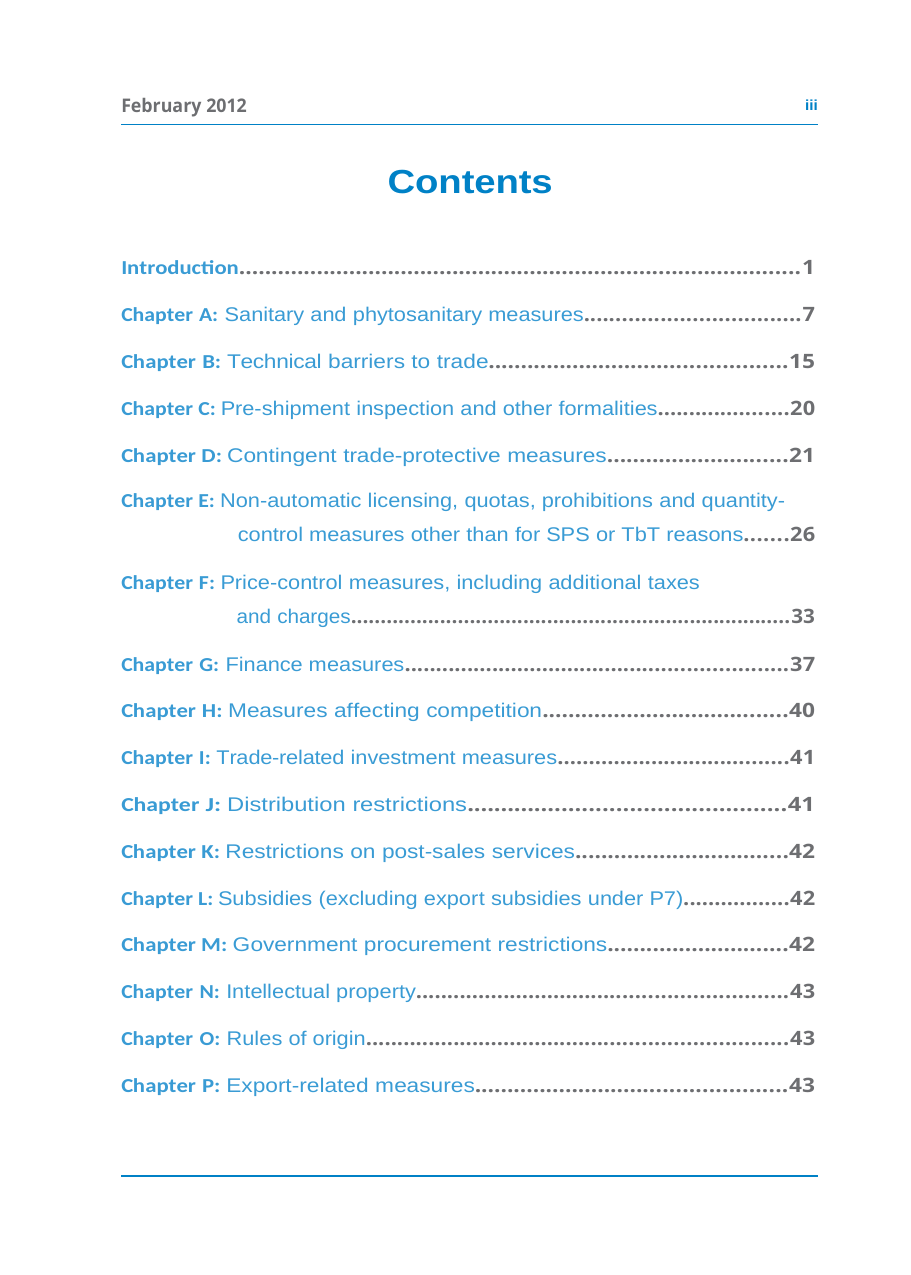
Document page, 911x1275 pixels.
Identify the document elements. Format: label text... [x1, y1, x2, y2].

text Contents [146, 162, 794, 200]
